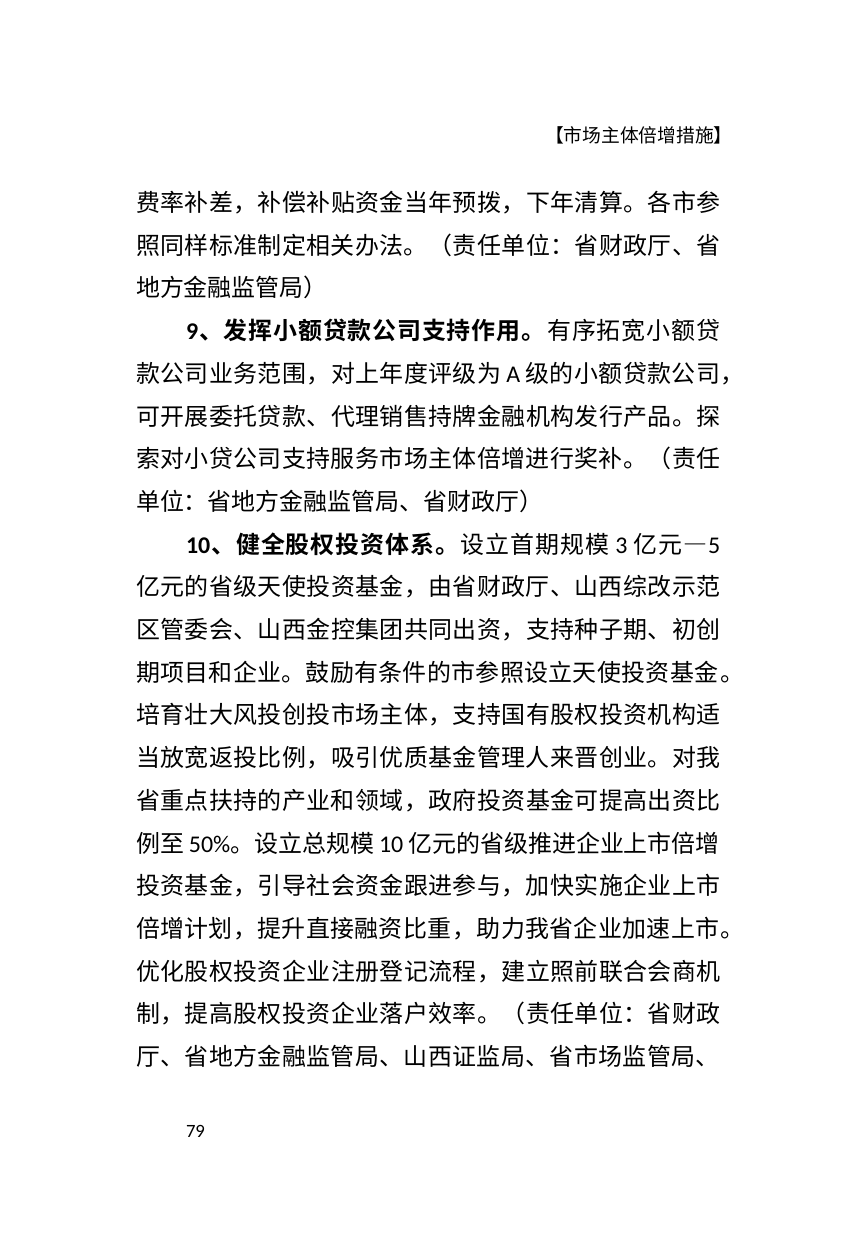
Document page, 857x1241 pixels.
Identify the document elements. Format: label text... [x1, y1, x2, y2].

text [136, 519, 720, 1074]
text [136, 177, 720, 305]
text 9、发挥小额贷款公司支持作用。有序拓宽小额贷款公司业务范围，对上年度评级为A级的小额贷款公司，可开展委托贷款、代理销售持牌金融机构发行产品。探索对小贷公司支持服务市场主体倍增进行奖补。（责任单位：省地方金融监管局、省财政厅） [136, 305, 720, 519]
